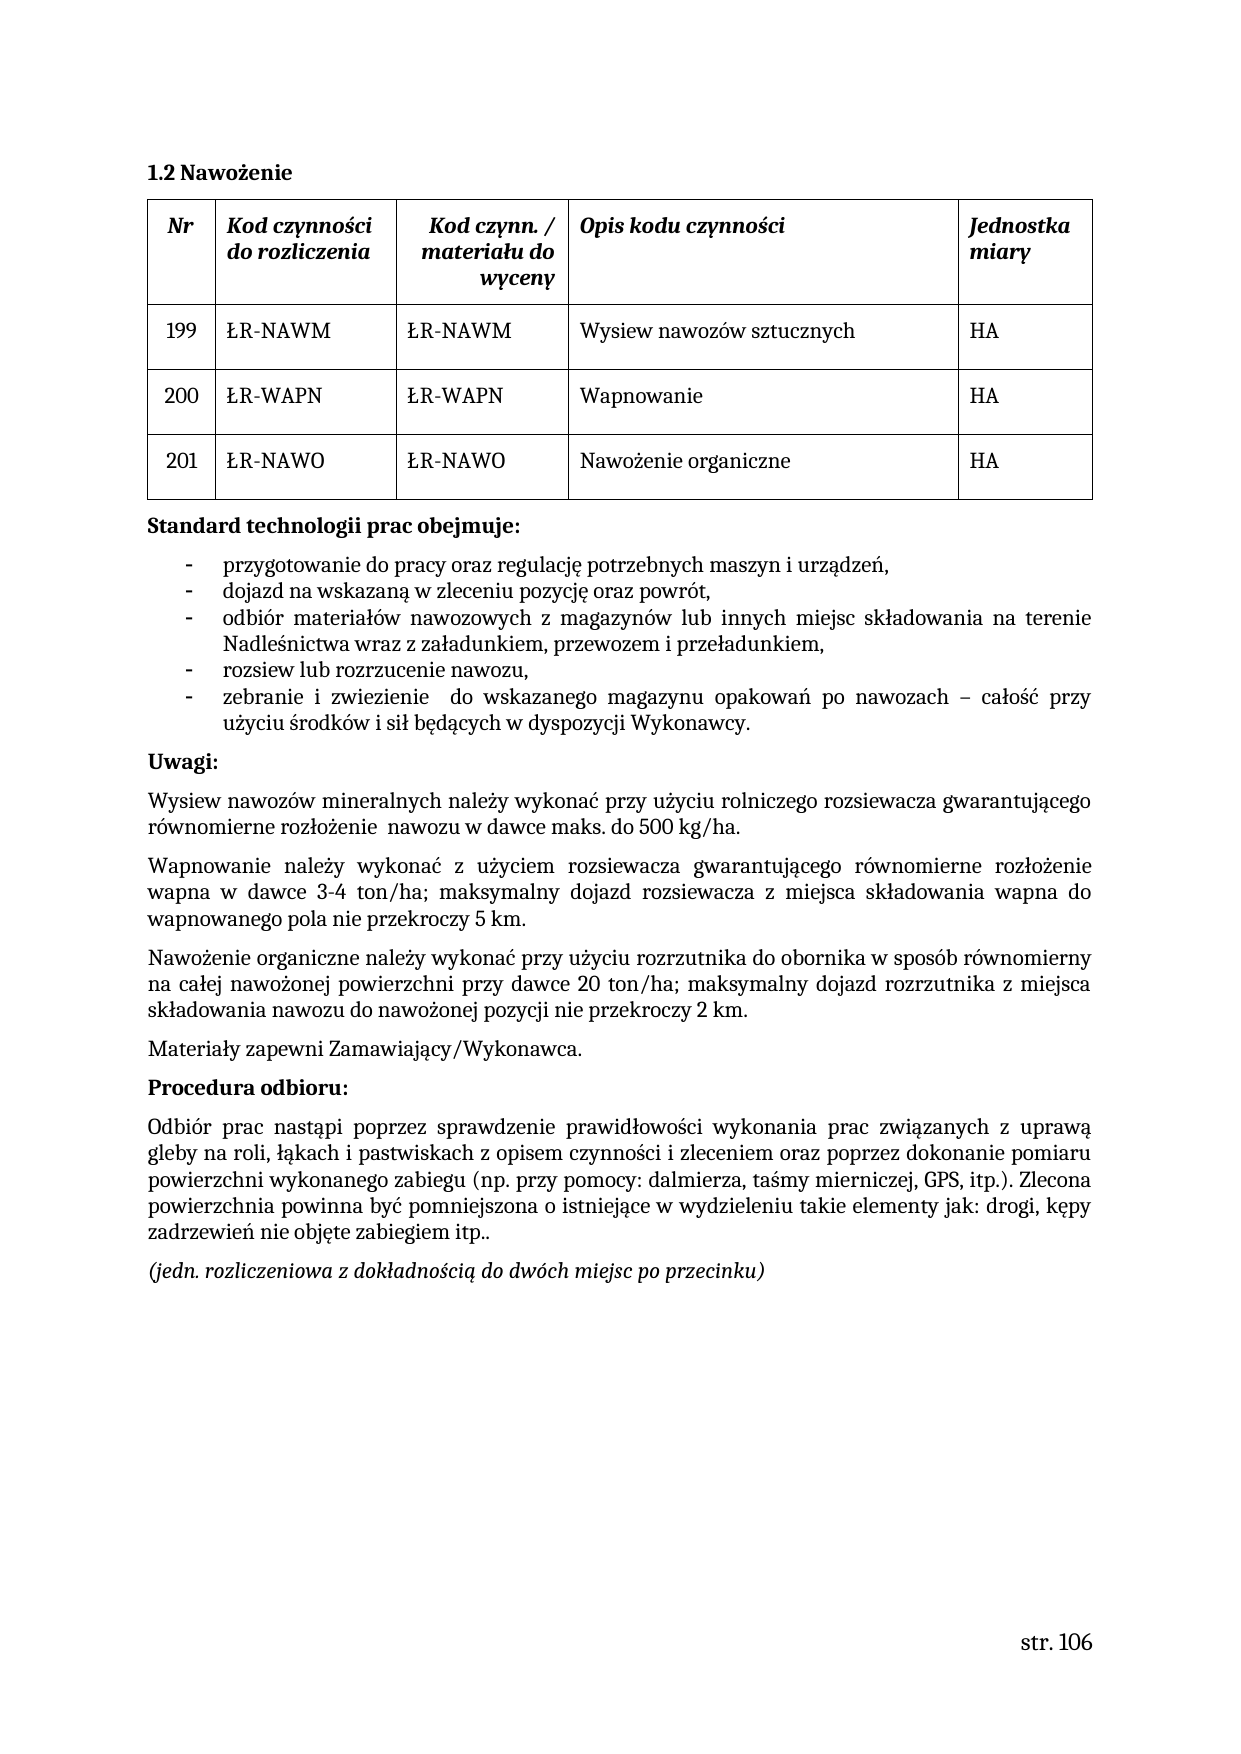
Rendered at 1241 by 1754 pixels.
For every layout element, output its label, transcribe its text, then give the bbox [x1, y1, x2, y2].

text Wysiew nawozów mineralnych należy wykonać przy użyciu rolniczego rozsiewacza gwarantującego równomierne rozłożenie nawozu w dawce maks. do 500 kg/ha. [148, 788, 1093, 840]
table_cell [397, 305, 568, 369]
text Materiały zapewni Zamawiający/Wykonawca. [148, 1036, 1093, 1062]
text Odbiór prac nastąpi poprzez sprawdzenie prawidłowości wykonania prac związanych z uprawą gleby na roli, łąkach i pastwiskach z opisem czynności i zleceniem oraz poprzez dokonanie pomiaru powierzchni wykonanego zabiegu (np. przy pomocy: dalmierza, taśmy mierniczej, GPS, itp.). Zlecona powierzchnia powinna być pomniejszona o istniejące w wydzieleniu takie elementy jak: drogi, kępy zadrzewień nie objęte zabiegiem itp.. [148, 1114, 1093, 1245]
list dojazd na wskazaną w zleceniu pozycję oraz powrót, [185, 578, 1093, 604]
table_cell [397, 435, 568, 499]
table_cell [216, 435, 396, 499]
text (jedn. rozliczeniowa z dokładnością do dwóch miejsc po przecinku) [148, 1258, 1093, 1284]
text Uwagi: [148, 749, 1093, 775]
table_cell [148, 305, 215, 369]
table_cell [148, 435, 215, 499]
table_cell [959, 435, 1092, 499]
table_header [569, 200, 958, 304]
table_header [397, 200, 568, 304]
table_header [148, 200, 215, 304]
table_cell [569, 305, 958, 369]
text 1.2 Nawożenie [148, 160, 1093, 186]
text Standard technologii prac obejmuje: [148, 513, 1093, 539]
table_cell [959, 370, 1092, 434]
text Wapnowanie należy wykonać z użyciem rozsiewacza gwarantującego równomierne rozłożenie wapna w dawce 3-4 ton/ha; maksymalny dojazd rozsiewacza z miejsca składowania wapna do wapnowanego pola nie przekroczy 5 km. [148, 853, 1093, 932]
list odbiór materiałów nawozowych z magazynów lub innych miejsc składowania na terenie Nadleśnictwa wraz z załadunkiem, przewozem i przeładunkiem, [185, 604, 1093, 657]
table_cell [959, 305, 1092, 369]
text Procedura odbioru: [148, 1075, 1093, 1101]
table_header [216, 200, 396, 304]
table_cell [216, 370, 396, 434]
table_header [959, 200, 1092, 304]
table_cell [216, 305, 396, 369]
list rozsiew lub rozrzucenie nawozu, [185, 657, 1093, 683]
list przygotowanie do pracy oraz regulację potrzebnych maszyn i urządzeń, [185, 552, 1093, 578]
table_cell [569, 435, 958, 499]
text Nawożenie organiczne należy wykonać przy użyciu rozrzutnika do obornika w sposób równomierny na całej nawożonej powierzchni przy dawce 20 ton/ha; maksymalny dojazd rozrzutnika z miejsca składowania nawozu do nawożonej pozycji nie przekroczy 2 km. [148, 944, 1093, 1023]
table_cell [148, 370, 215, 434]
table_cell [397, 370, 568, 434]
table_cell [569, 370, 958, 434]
list zebranie i zwiezienie do wskazanego magazynu opakowań po nawozach – całość przy użyciu środków i sił będących w dyspozycji Wykonawcy. [185, 683, 1093, 736]
